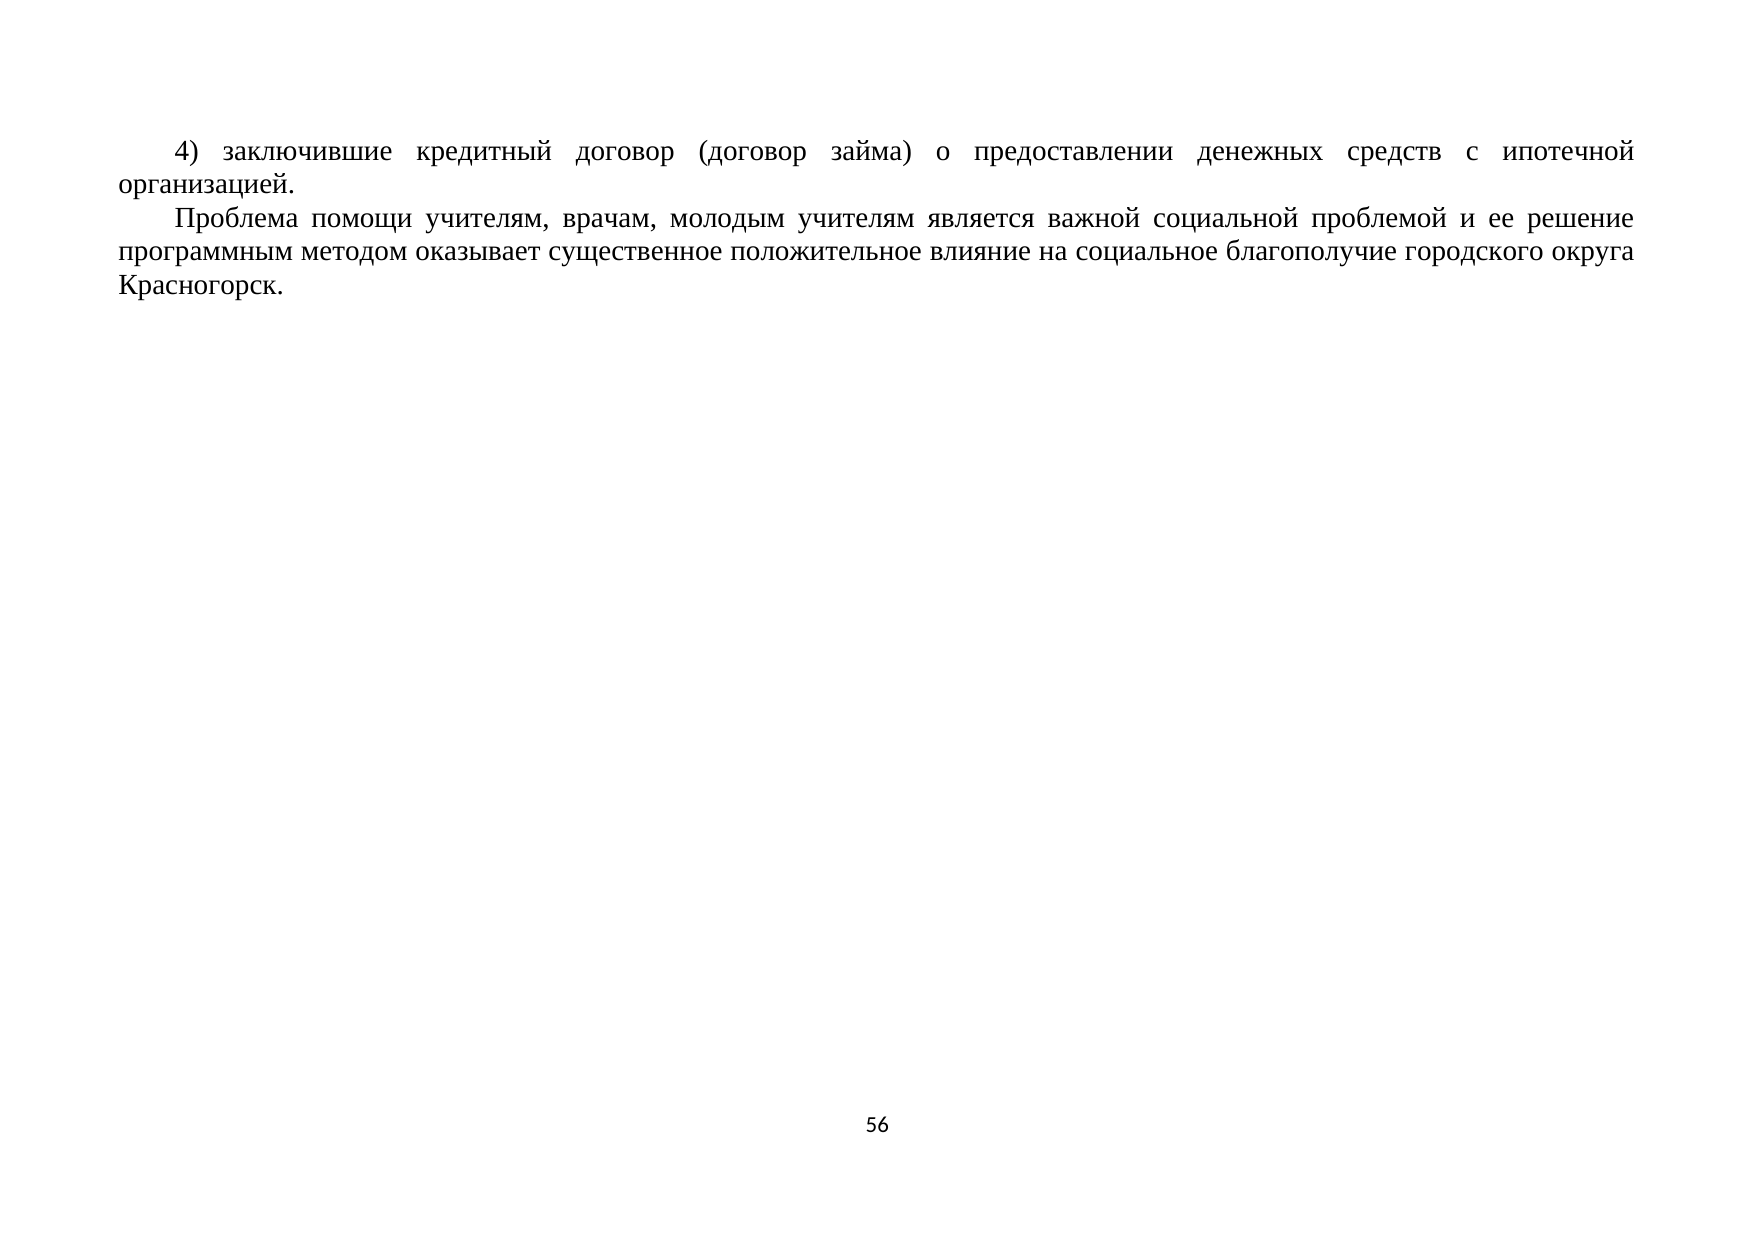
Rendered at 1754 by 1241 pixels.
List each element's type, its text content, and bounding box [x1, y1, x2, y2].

text 4) заключившие кредитный договор (договор займа) о предоставлении денежных средств с ипотечной организацией. [118, 133, 1636, 200]
text Проблема помощи учителям, врачам, молодым учителям является важной социальной проблемой и ее решение программным методом оказывает существенное положительное влияние на социальное благополучие городского округа Красногорск. [118, 200, 1636, 301]
